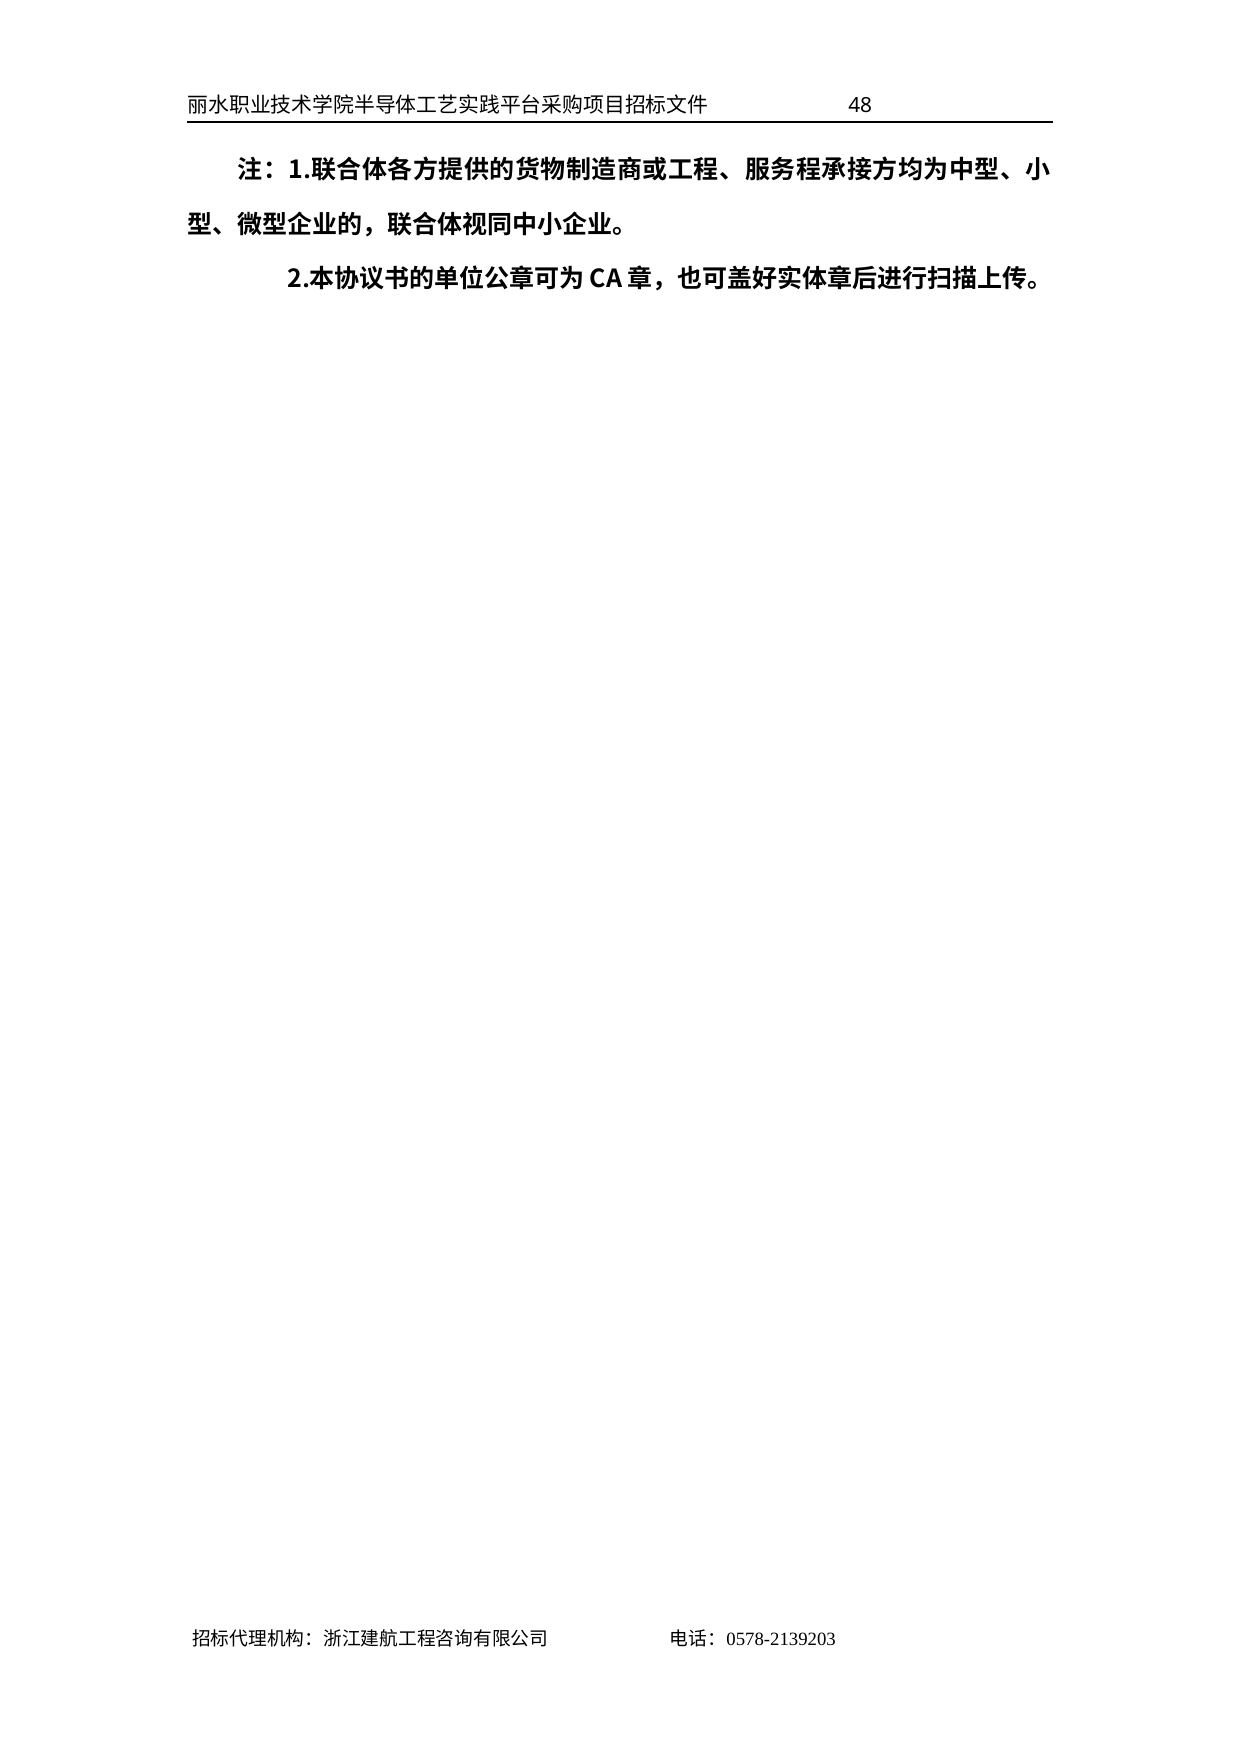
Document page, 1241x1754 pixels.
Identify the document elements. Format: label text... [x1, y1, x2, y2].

text 2.本协议书的单位公章可为CA章，也可盖好实体章后进行扫描上传。 [187, 259, 1053, 295]
text 注：1.联合体各方提供的货物制造商或工程、服务程承接方均为中型、小型、微型企业的，联合体视同中小企业。 [187, 150, 1053, 241]
